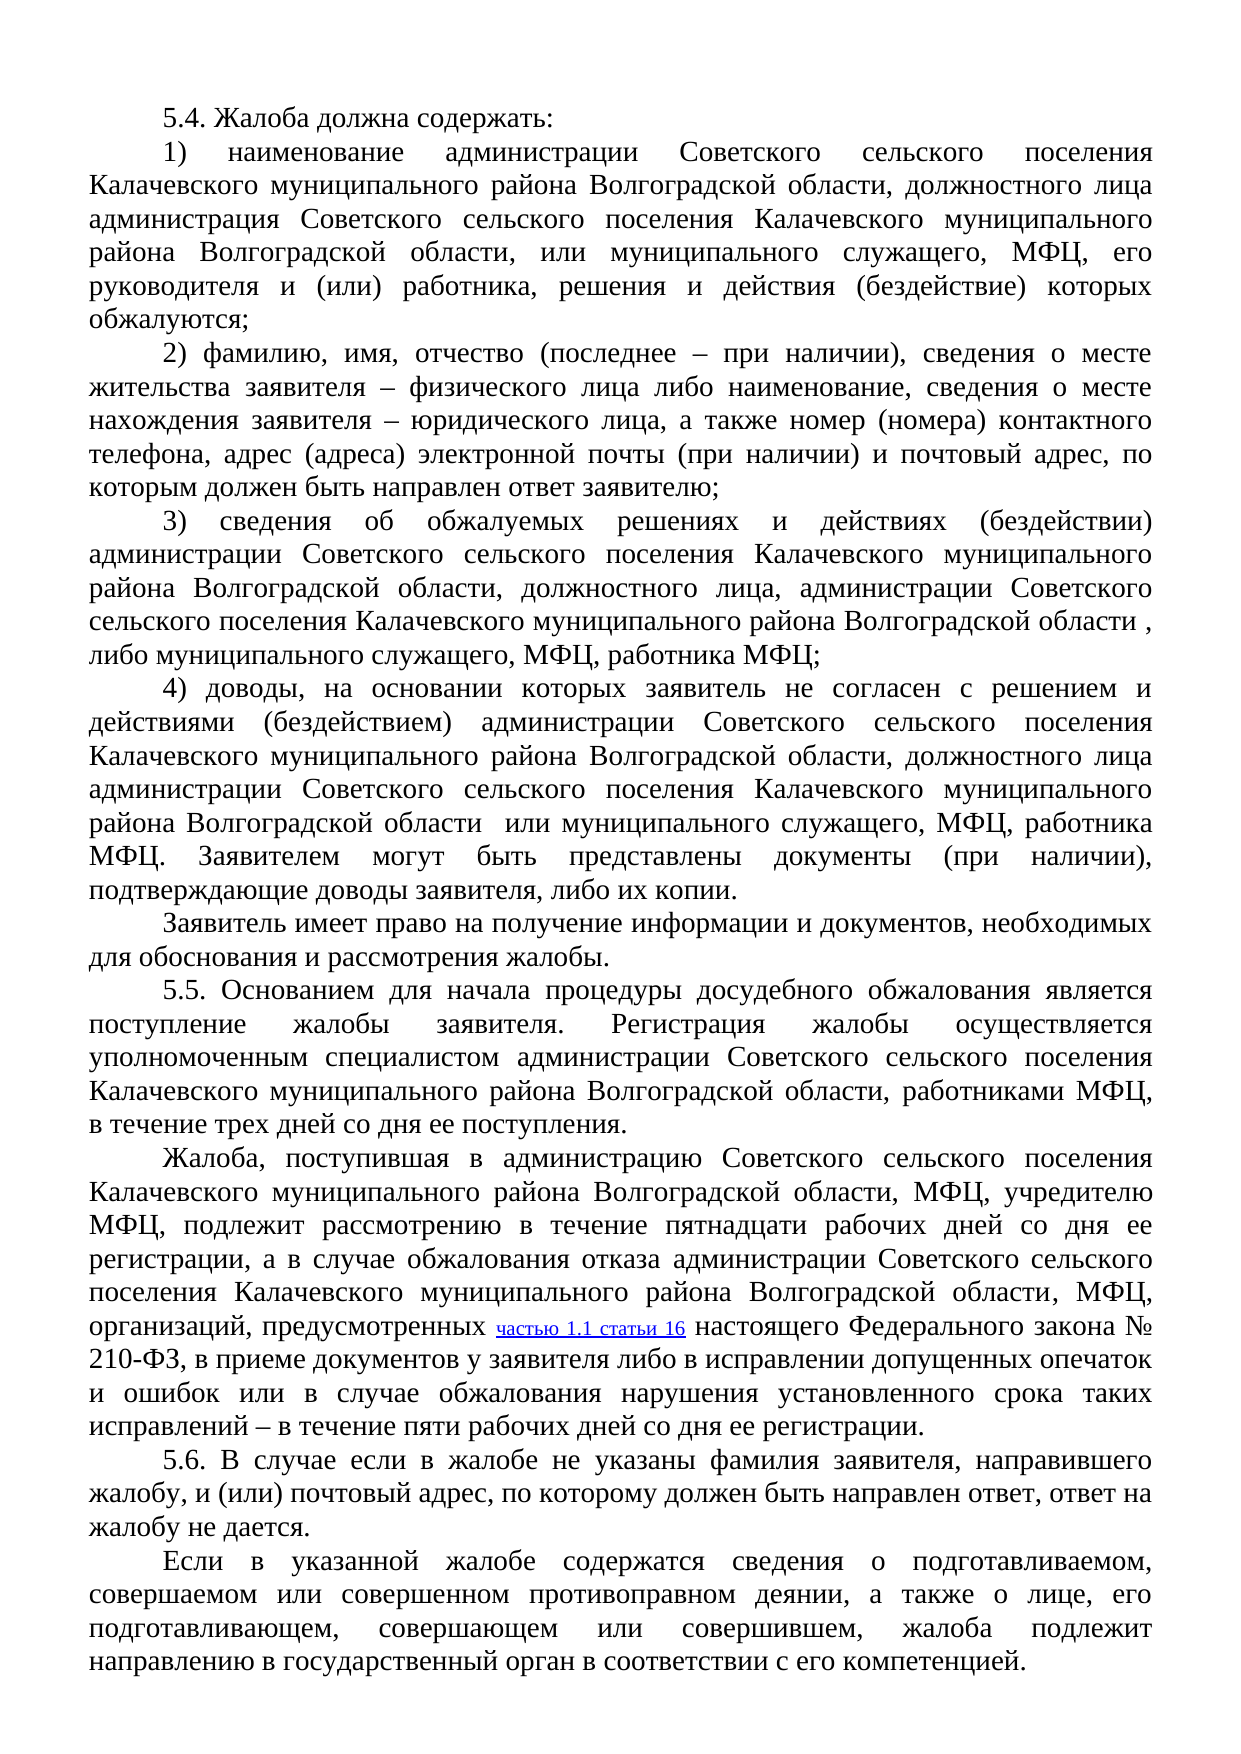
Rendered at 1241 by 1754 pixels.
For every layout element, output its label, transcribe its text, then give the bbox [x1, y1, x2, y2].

text 5.5. Основанием для начала процедуры досудебного обжалования является поступление жалобы заявителя. Регистрация жалобы осуществляется уполномоченным специалистом администрации Советского сельского поселения Калачевского муниципального района Волгоградской области, работниками МФЦ, в течение трех дней со дня ее поступления. [89, 972, 1153, 1140]
text Если в указанной жалобе содержатся сведения о подготавливаемом, совершаемом или совершенном противоправном деянии, а также о лице, его подготавливающем, совершающем или совершившем, жалоба подлежит направлению в государственный орган в соответствии с его компетенцией. [89, 1543, 1153, 1677]
text 5.6. В случае если в жалобе не указаны фамилия заявителя, направившего жалобу, и (или) почтовый адрес, по которому должен быть направлен ответ, ответ на жалобу не дается. [89, 1442, 1153, 1543]
text 3) сведения об обжалуемых решениях и действиях (бездействии) администрации Советского сельского поселения Калачевского муниципального района Волгоградской области, должностного лица, администрации Советского сельского поселения Калачевского муниципального района Волгоградской области , либо муниципального служащего, МФЦ, работника МФЦ; [89, 503, 1153, 671]
text 4) доводы, на основании которых заявитель не согласен с решением и действиями (бездействием) администрации Советского сельского поселения Калачевского муниципального района Волгоградской области, должностного лица администрации Советского сельского поселения Калачевского муниципального района Волгоградской области или муниципального служащего, МФЦ, работника МФЦ. Заявителем могут быть представлены документы (при наличии), подтверждающие доводы заявителя, либо их копии. [89, 671, 1153, 905]
text Жалоба, поступившая в администрацию Советского сельского поселения Калачевского муниципального района Волгоградской области, МФЦ, учредителю МФЦ, подлежит рассмотрению в течение пятнадцати рабочих дней со дня ее регистрации, а в случае обжалования отказа администрации Советского сельского поселения Калачевского муниципального района Волгоградской области, МФЦ, организаций, предусмотренных частью 1.1 статьи 16 настоящего Федерального закона № 210-ФЗ, в приеме документов у заявителя либо в исправлении допущенных опечаток и ошибок или в случае обжалования нарушения установленного срока таких исправлений – в течение пяти рабочих дней со дня ее регистрации. [89, 1140, 1153, 1442]
text 2) фамилию, имя, отчество (последнее – при наличии), сведения о месте жительства заявителя – физического лица либо наименование, сведения о месте нахождения заявителя – юридического лица, а также номер (номера) контактного телефона, адрес (адреса) электронной почты (при наличии) и почтовый адрес, по которым должен быть направлен ответ заявителю; [89, 335, 1153, 503]
text 5.4. Жалоба должна содержать: [89, 100, 1152, 134]
text 1) наименование администрации Советского сельского поселения Калачевского муниципального района Волгоградской области, должностного лица администрация Советского сельского поселения Калачевского муниципального района Волгоградской области, или муниципального служащего, МФЦ, его руководителя и (или) работника, решения и действия (бездействие) которых обжалуются; [89, 134, 1153, 335]
text Заявитель имеет право на получение информации и документов, необходимых для обоснования и рассмотрения жалобы. [89, 905, 1153, 972]
